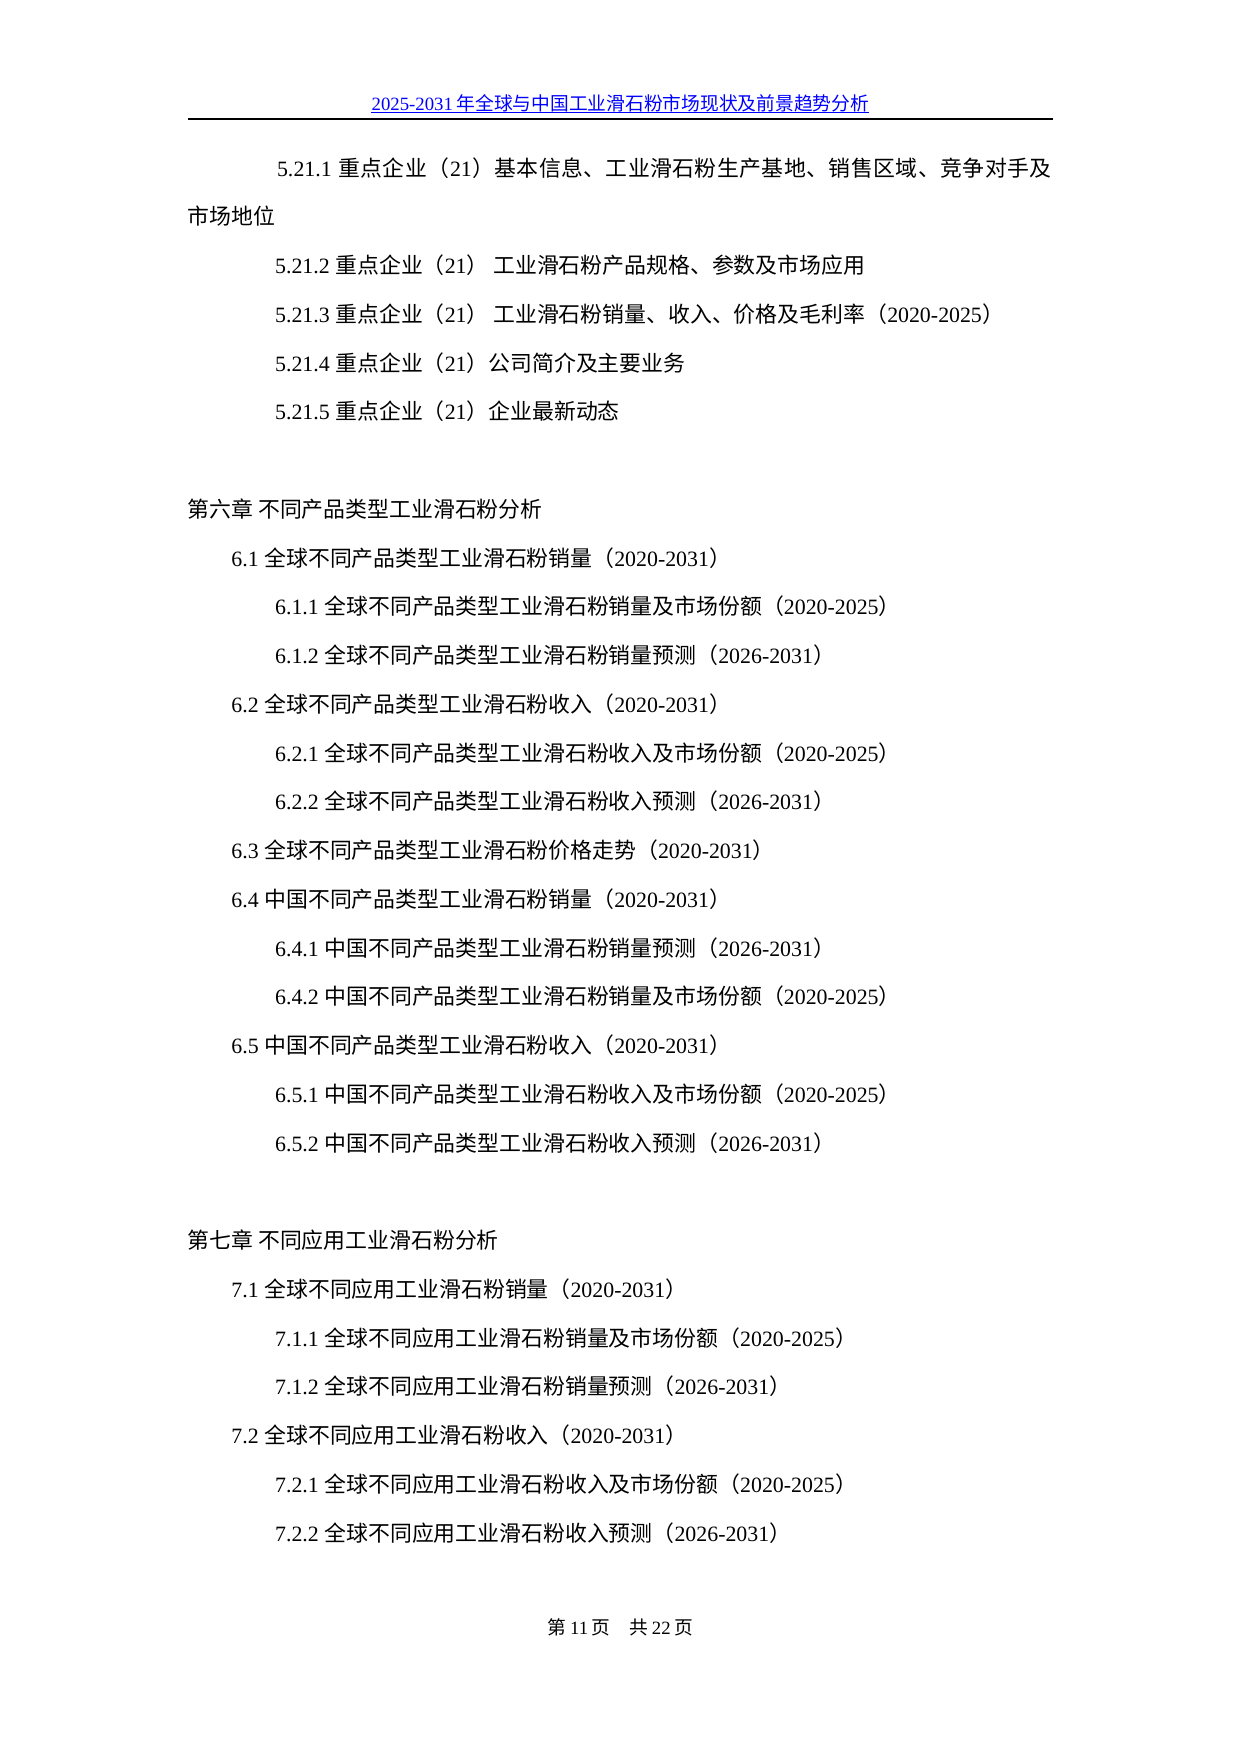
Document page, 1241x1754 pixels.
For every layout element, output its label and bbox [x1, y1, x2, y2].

text [187, 150, 1053, 1548]
